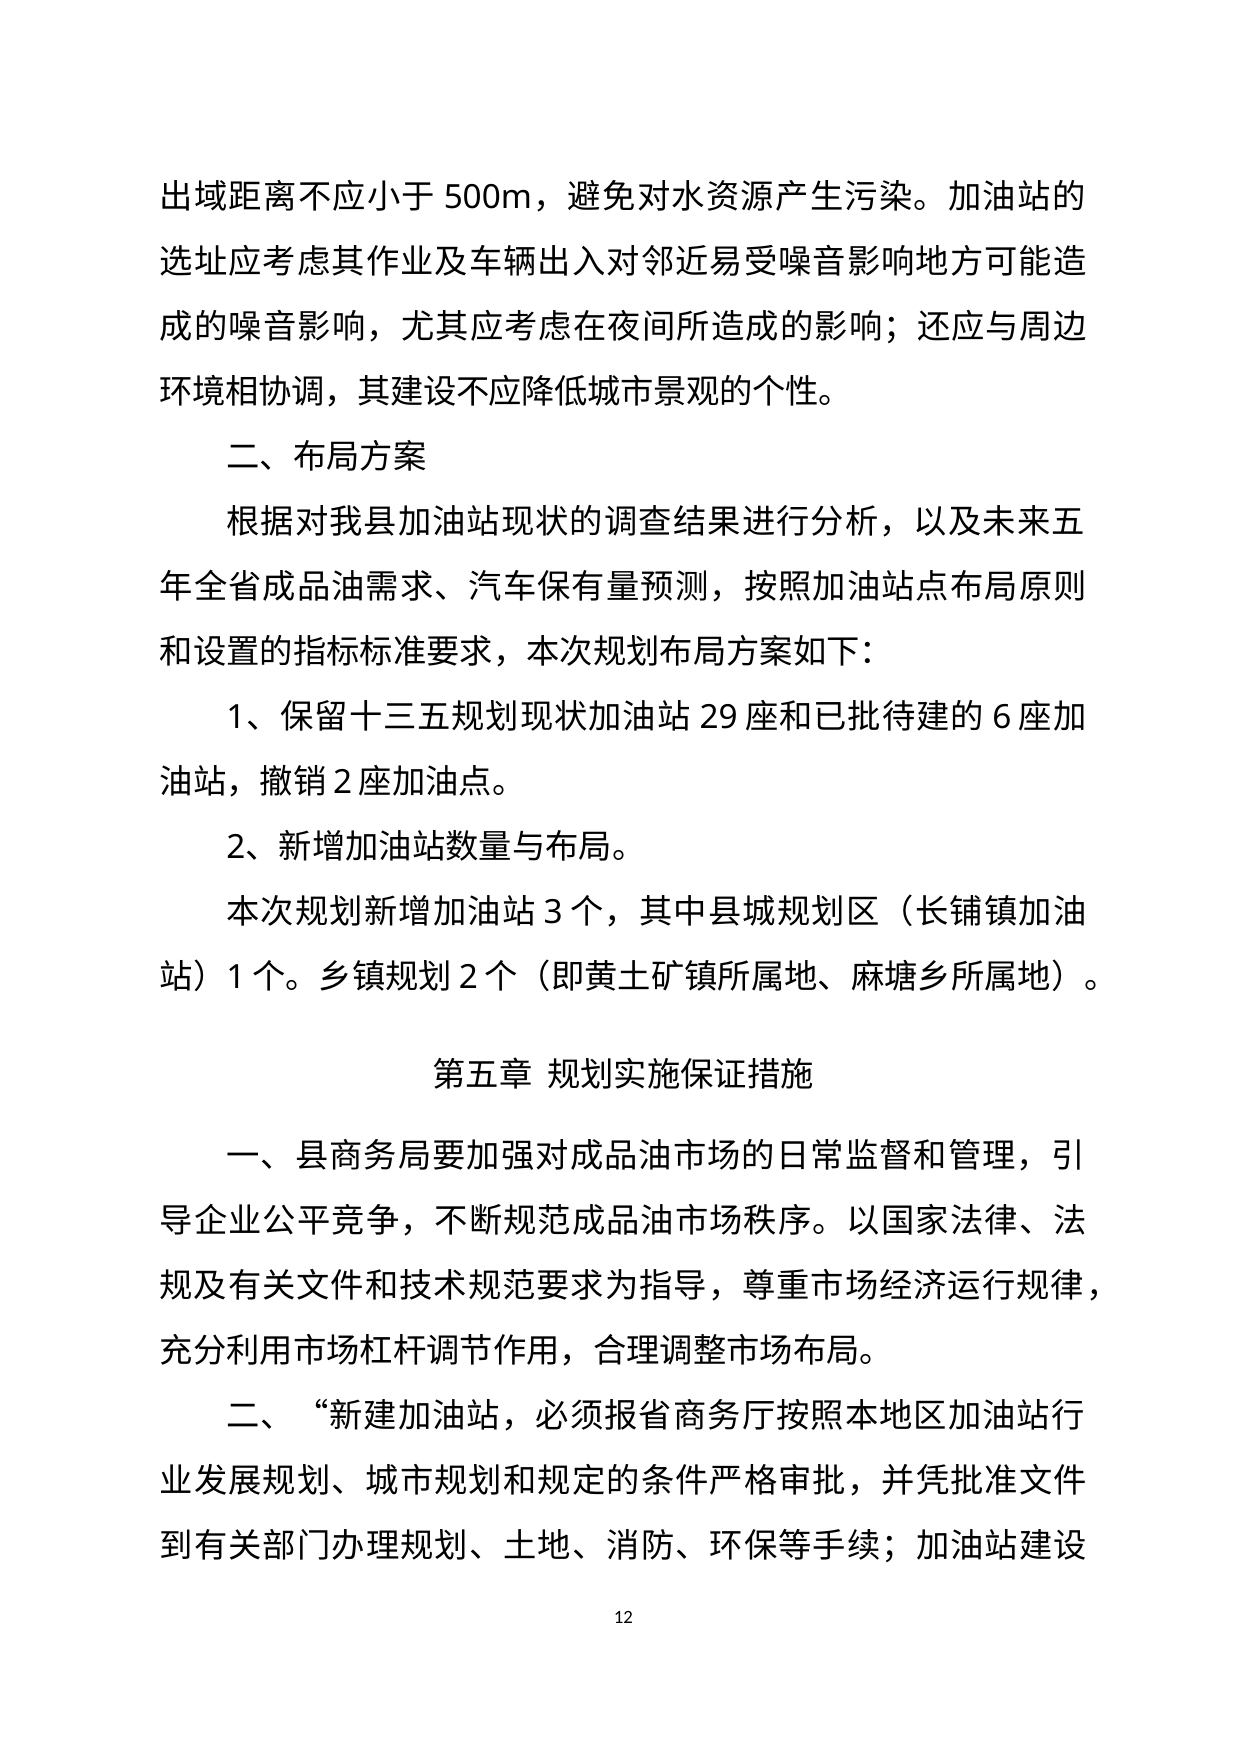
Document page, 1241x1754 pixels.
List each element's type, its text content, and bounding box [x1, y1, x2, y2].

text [159, 1381, 1087, 1576]
text 2、新增加油站数量与布局。 [159, 812, 1087, 877]
text 1、保留十三五规划现状加油站29座和已批待建的6座加油站，撤销2座加油点。 [159, 682, 1087, 812]
text 一、县商务局要加强对成品油市场的日常监督和管理，引导企业公平竞争，不断规范成品油市场秩序。以国家法律、法规及有关文件和技术规范要求为指导，尊重市场经济运行规律，充分利用市场杠杆调节作用，合理调整市场布局。 [159, 1121, 1087, 1381]
text 二、布局方案 [159, 422, 1087, 487]
text 第五章 规划实施保证措施 [159, 1039, 1087, 1104]
text 根据对我县加油站现状的调查结果进行分析，以及未来五年全省成品油需求、汽车保有量预测，按照加油站点布局原则和设置的指标标准要求，本次规划布局方案如下： [159, 487, 1087, 682]
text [159, 162, 1087, 422]
text 本次规划新增加油站3个，其中县城规划区（长铺镇加油站）1个。乡镇规划2个（即黄土矿镇所属地、麻塘乡所属地）。 [159, 877, 1087, 1007]
